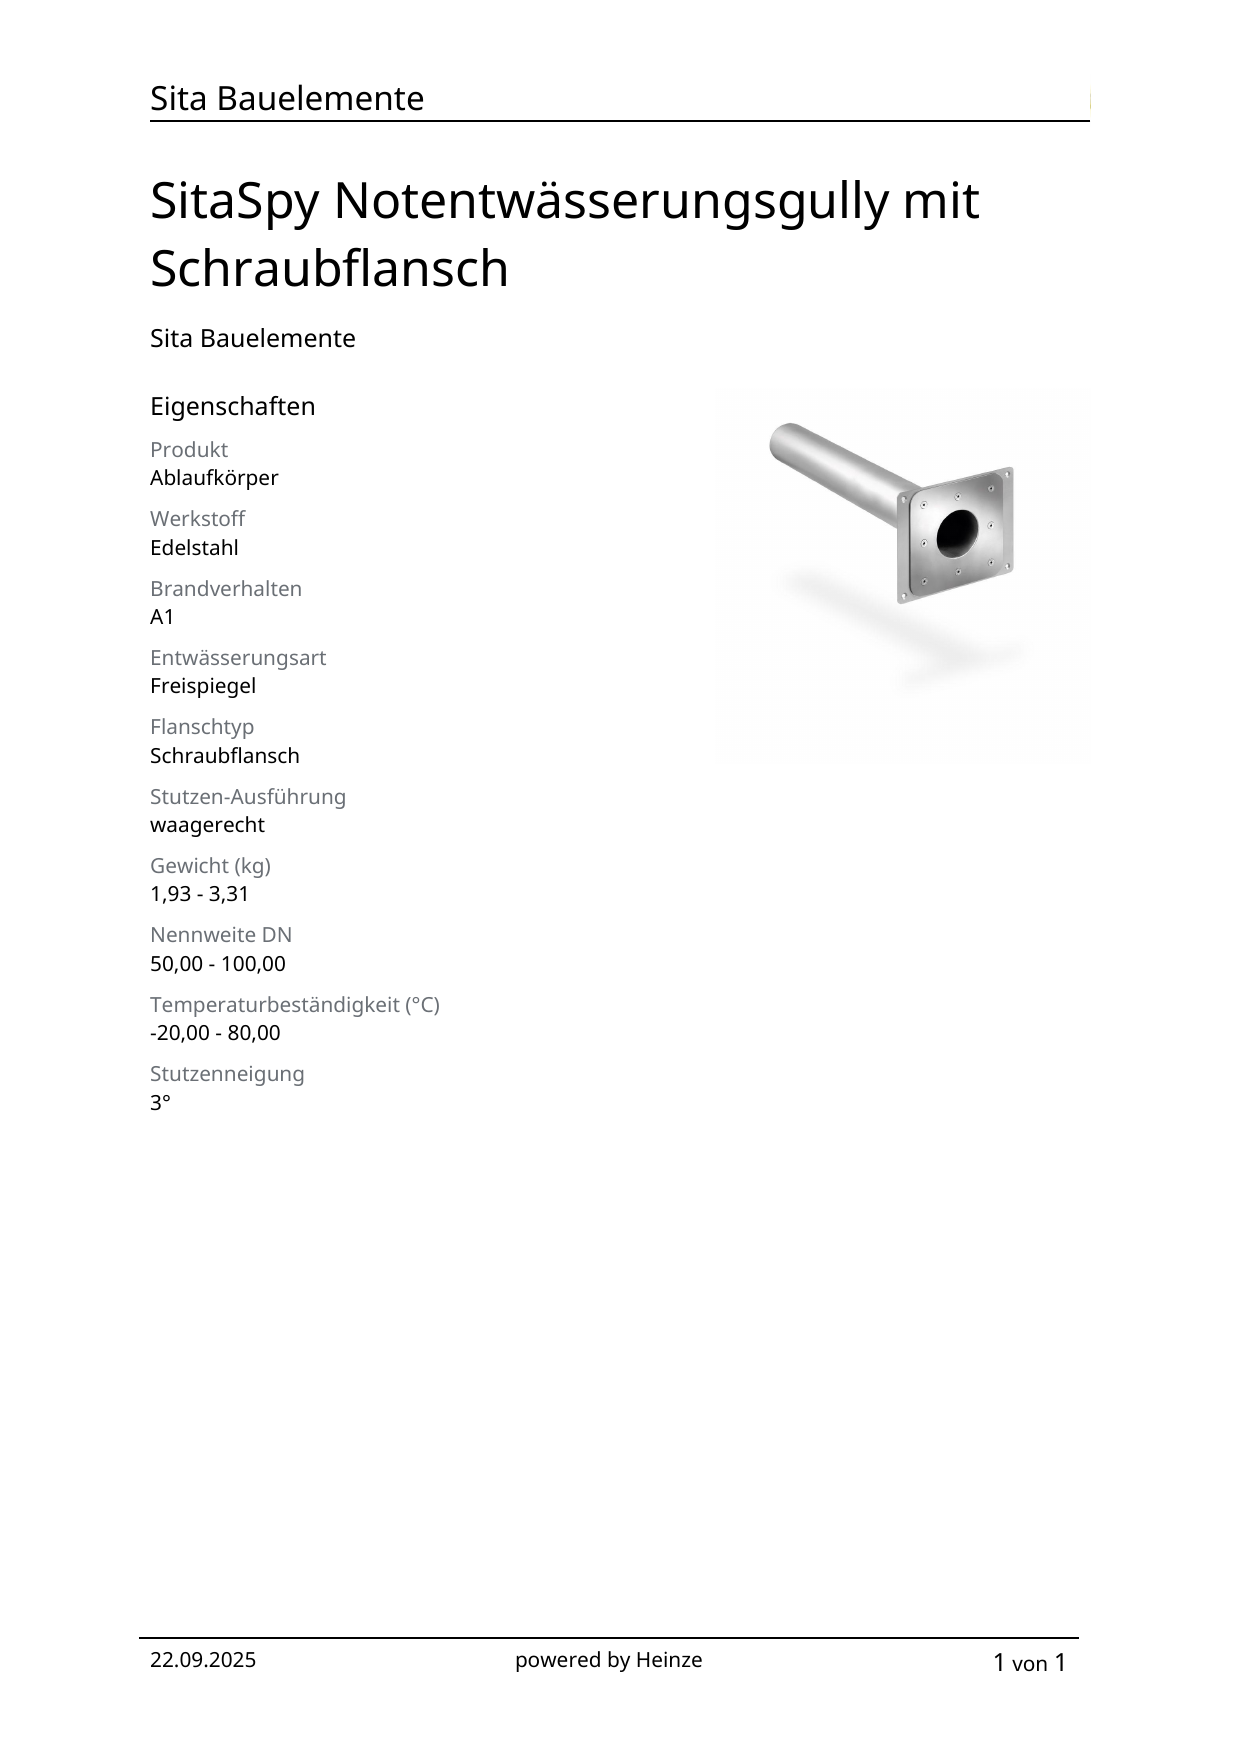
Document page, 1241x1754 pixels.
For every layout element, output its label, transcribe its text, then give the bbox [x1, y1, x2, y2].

text Eigenschaften [150, 388, 715, 422]
text Stutzenneigung [150, 1059, 1090, 1088]
text -20,00 - 80,00 [150, 1018, 1090, 1047]
text Schraubflansch [150, 741, 1090, 769]
text Produkt [150, 435, 715, 463]
text Edelstahl [150, 533, 715, 561]
text A1 [150, 602, 715, 631]
text Werkstoff [150, 504, 715, 533]
text Freispiegel [150, 671, 715, 700]
text Nennweite DN [150, 921, 1090, 949]
picture [715, 388, 1091, 764]
text Entwässerungsart [150, 643, 715, 671]
text SitaSpy Notentwässerungsgully mit Schraubflansch [150, 165, 1090, 301]
text 1,93 - 3,31 [150, 879, 1090, 908]
text 50,00 - 100,00 [150, 949, 1090, 977]
text Stutzen-Ausführung [150, 782, 1090, 810]
text 3° [150, 1088, 1090, 1116]
text Flanschtyp [150, 712, 715, 741]
text Sita Bauelemente [150, 320, 1090, 354]
text Temperaturbeständigkeit (°C) [150, 990, 1090, 1018]
text Ablaufkörper [150, 463, 715, 492]
text Gewicht (kg) [150, 851, 1090, 879]
text Brandverhalten [150, 574, 715, 602]
text waagerecht [150, 810, 1090, 839]
